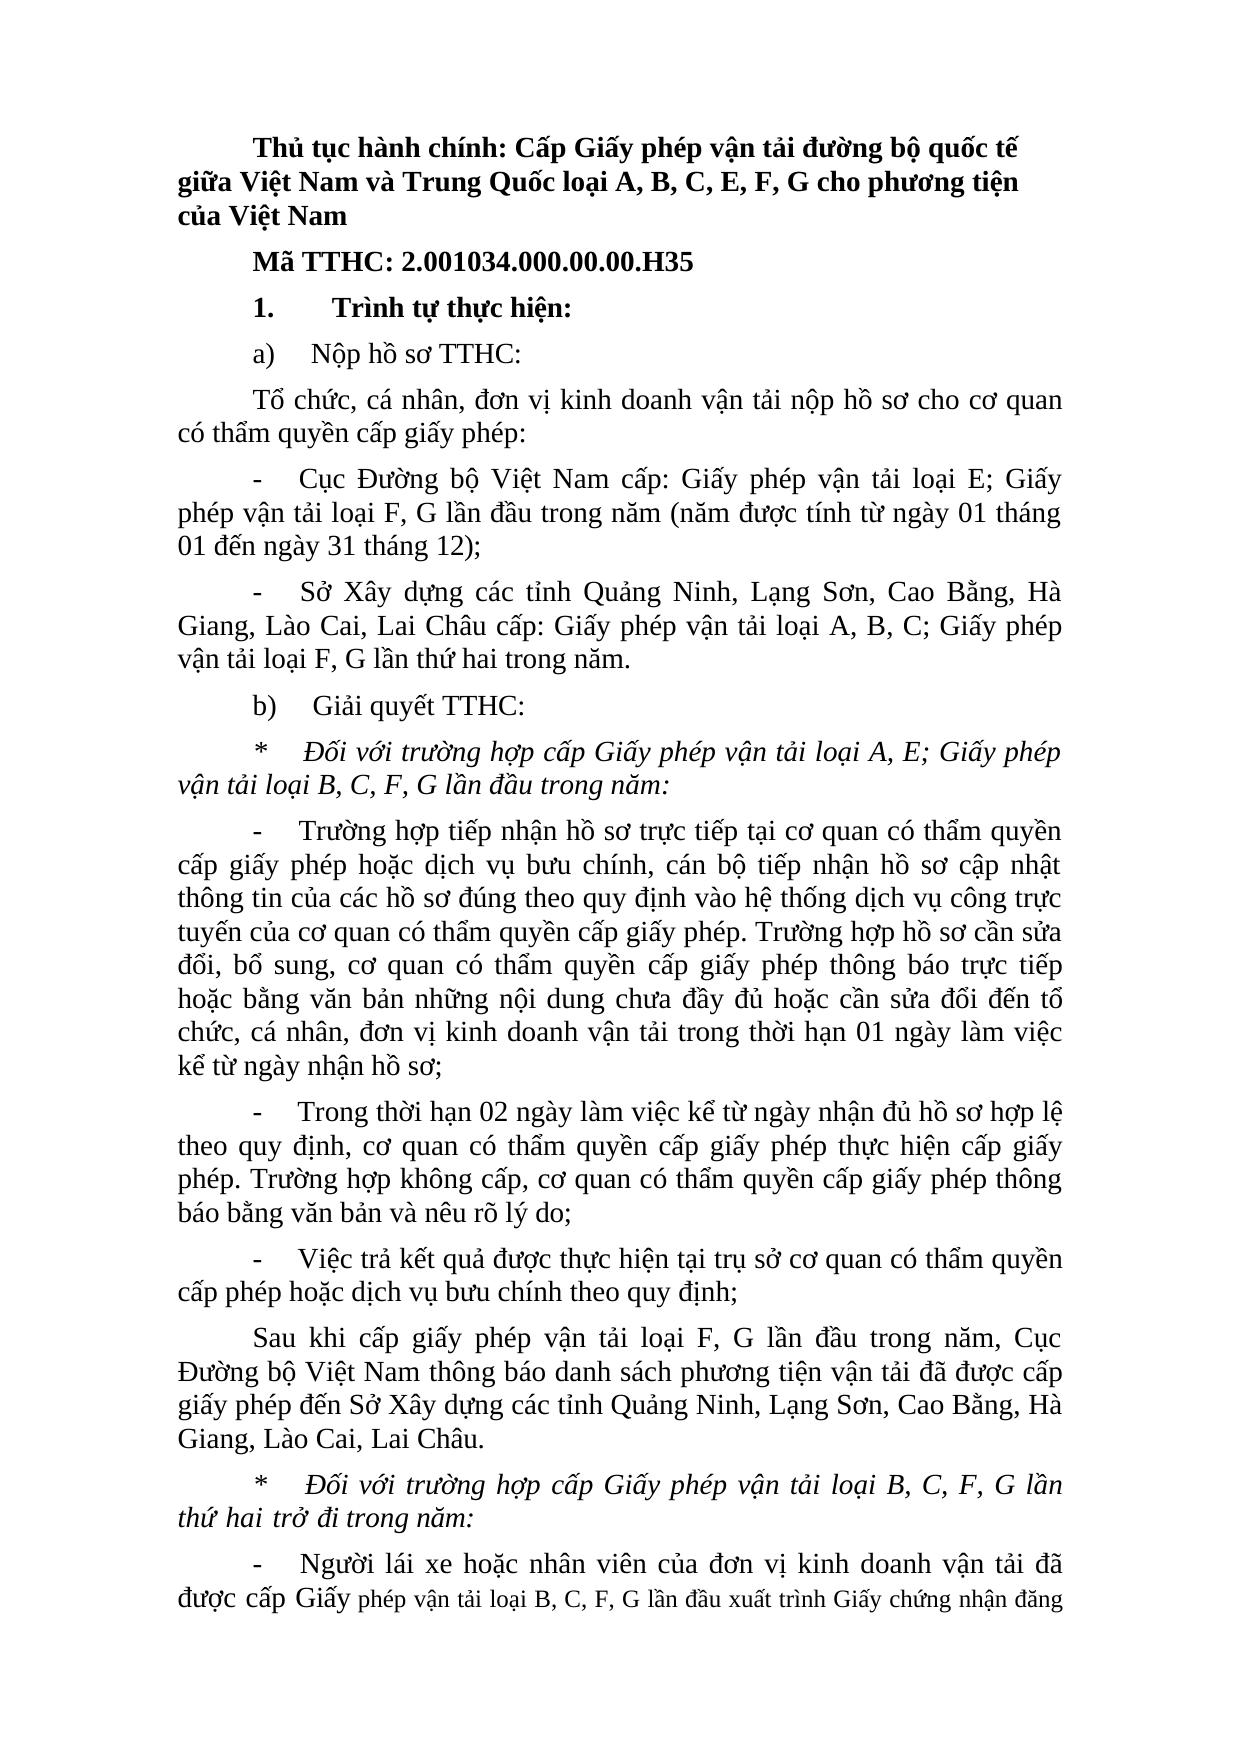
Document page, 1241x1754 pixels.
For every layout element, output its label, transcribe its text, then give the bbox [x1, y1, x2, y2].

text Tổ chức, cá nhân, đơn vị kinh doanh vận tải nộp hồ sơ cho cơ quan có thẩm quyền cấp giấy phép: [177, 382, 1063, 449]
list Trình tự thực hiện: [177, 290, 1063, 323]
list Đối với trường hợp cấp Giấy phép vận tải loại A, E; Giấy phép vận tải loại B, C, F, G lần đầu trong năm: [177, 734, 1063, 801]
list Trong thời hạn 02 ngày làm việc kể từ ngày nhận đủ hồ sơ hợp lệ theo quy định, cơ quan có thẩm quyền cấp giấy phép thực hiện cấp giấy phép. Trường hợp không cấp, cơ quan có thẩm quyền cấp giấy phép thông báo bằng văn bản và nêu rõ lý do; [177, 1094, 1063, 1228]
list Mã TTHC: 2.001034.000.00.00.H35 [177, 244, 1063, 277]
list Cục Đường bộ Việt Nam cấp: Giấy phép vận tải loại E; Giấy phép vận tải loại F, G lần đầu trong năm (năm được tính từ ngày 01 tháng 01 đến ngày 31 tháng 12); [177, 461, 1063, 562]
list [177, 1547, 1063, 1614]
list Nộp hồ sơ TTHC: [177, 336, 1063, 369]
list Thủ tục hành chính: Cấp Giấy phép vận tải đường bộ quốc tế giữa Việt Nam và Trung Quốc loại A, B, C, E, F, G cho phương tiện của Việt Nam [177, 131, 1063, 231]
list Giải quyết TTHC: [177, 688, 1063, 721]
list Sở Xây dựng các tỉnh Quảng Ninh, Lạng Sơn, Cao Bằng, Hà Giang, Lào Cai, Lai Châu cấp: Giấy phép vận tải loại A, B, C; Giấy phép vận tải loại F, G lần thứ hai trong năm. [177, 574, 1063, 675]
list Trường hợp tiếp nhận hồ sơ trực tiếp tại cơ quan có thẩm quyền cấp giấy phép hoặc dịch vụ bưu chính, cán bộ tiếp nhận hồ sơ cập nhật thông tin của các hồ sơ đúng theo quy định vào hệ thống dịch vụ công trực tuyến của cơ quan có thẩm quyền cấp giấy phép. Trường hợp hồ sơ cần sửa đổi, bổ sung, cơ quan có thẩm quyền cấp giấy phép thông báo trực tiếp hoặc bằng văn bản những nội dung chưa đầy đủ hoặc cần sửa đổi đến tổ chức, cá nhân, đơn vị kinh doanh vận tải trong thời hạn 01 ngày làm việc kể từ ngày nhận hồ sơ; [177, 813, 1063, 1082]
text Sau khi cấp giấy phép vận tải loại F, G lần đầu trong năm, Cục Đường bộ Việt Nam thông báo danh sách phương tiện vận tải đã được cấp giấy phép đến Sở Xây dựng các tỉnh Quảng Ninh, Lạng Sơn, Cao Bằng, Hà Giang, Lào Cai, Lai Châu. [177, 1320, 1063, 1454]
list Việc trả kết quả được thực hiện tại trụ sở cơ quan có thẩm quyền cấp phép hoặc dịch vụ bưu chính theo quy định; [177, 1241, 1063, 1308]
list Đối với trường hợp cấp Giấy phép vận tải loại B, C, F, G lần thứ hai trở đi trong năm: [177, 1467, 1063, 1534]
